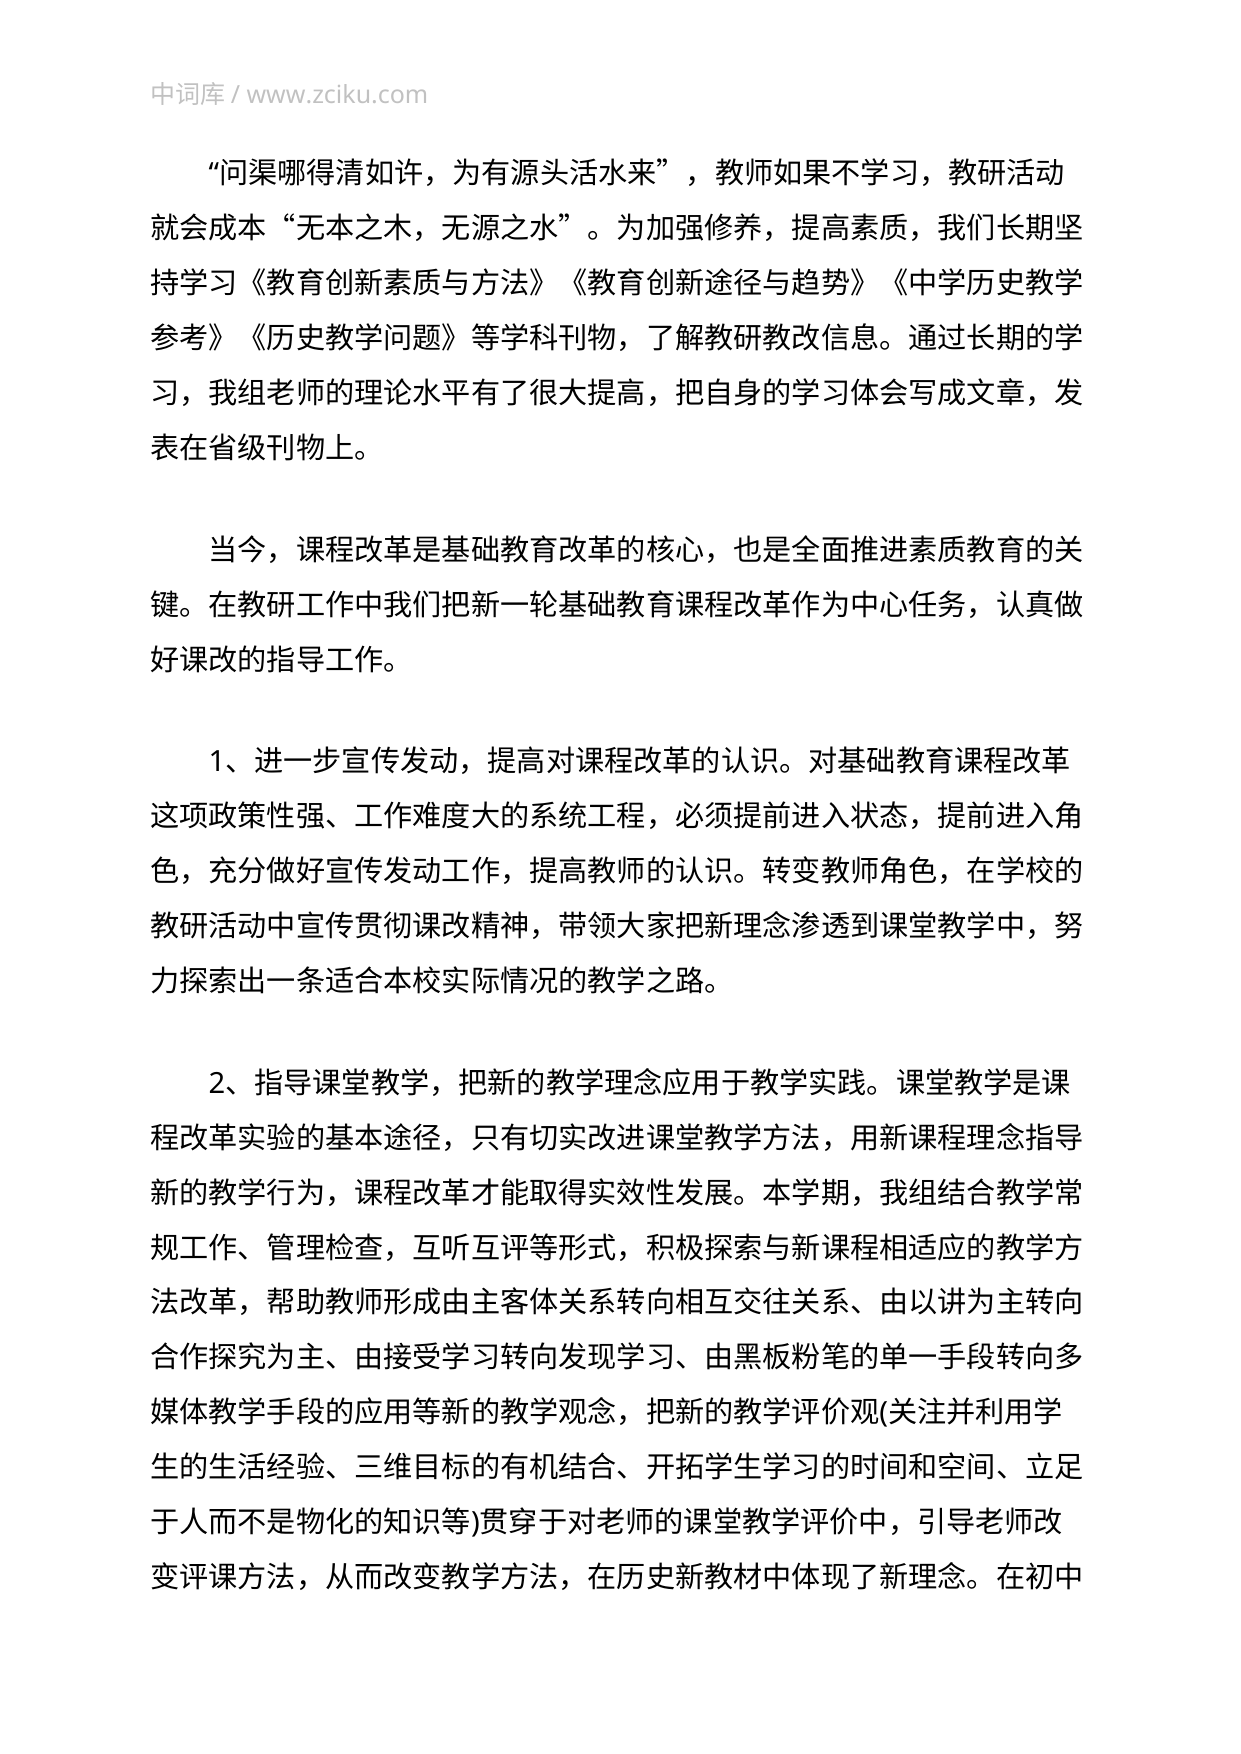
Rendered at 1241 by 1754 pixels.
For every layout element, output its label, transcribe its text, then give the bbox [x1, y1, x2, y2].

text “问渠哪得清如许，为有源头活水来”，教师如果不学习，教研活动就会成本“无本之木，无源之水”。为加强修养，提高素质，我们长期坚持学习《教育创新素质与方法》《教育创新途径与趋势》《中学历史教学参考》《历史教学问题》等学科刊物，了解教研教改信息。通过长期的学习，我组老师的理论水平有了很大提高，把自身的学习体会写成文章，发表在省级刊物上。 [150, 150, 1090, 467]
text 当今，课程改革是基础教育改革的核心，也是全面推进素质教育的关键。在教研工作中我们把新一轮基础教育课程改革作为中心任务，认真做好课改的指导工作。 [150, 526, 1090, 678]
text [150, 1059, 1090, 1596]
text 1、进一步宣传发动，提高对课程改革的认识。对基础教育课程改革这项政策性强、工作难度大的系统工程，必须提前进入状态，提前进入角色，充分做好宣传发动工作，提高教师的认识。转变教师角色，在学校的教研活动中宣传贯彻课改精神，带领大家把新理念渗透到课堂教学中，努力探索出一条适合本校实际情况的教学之路。 [150, 738, 1090, 1000]
